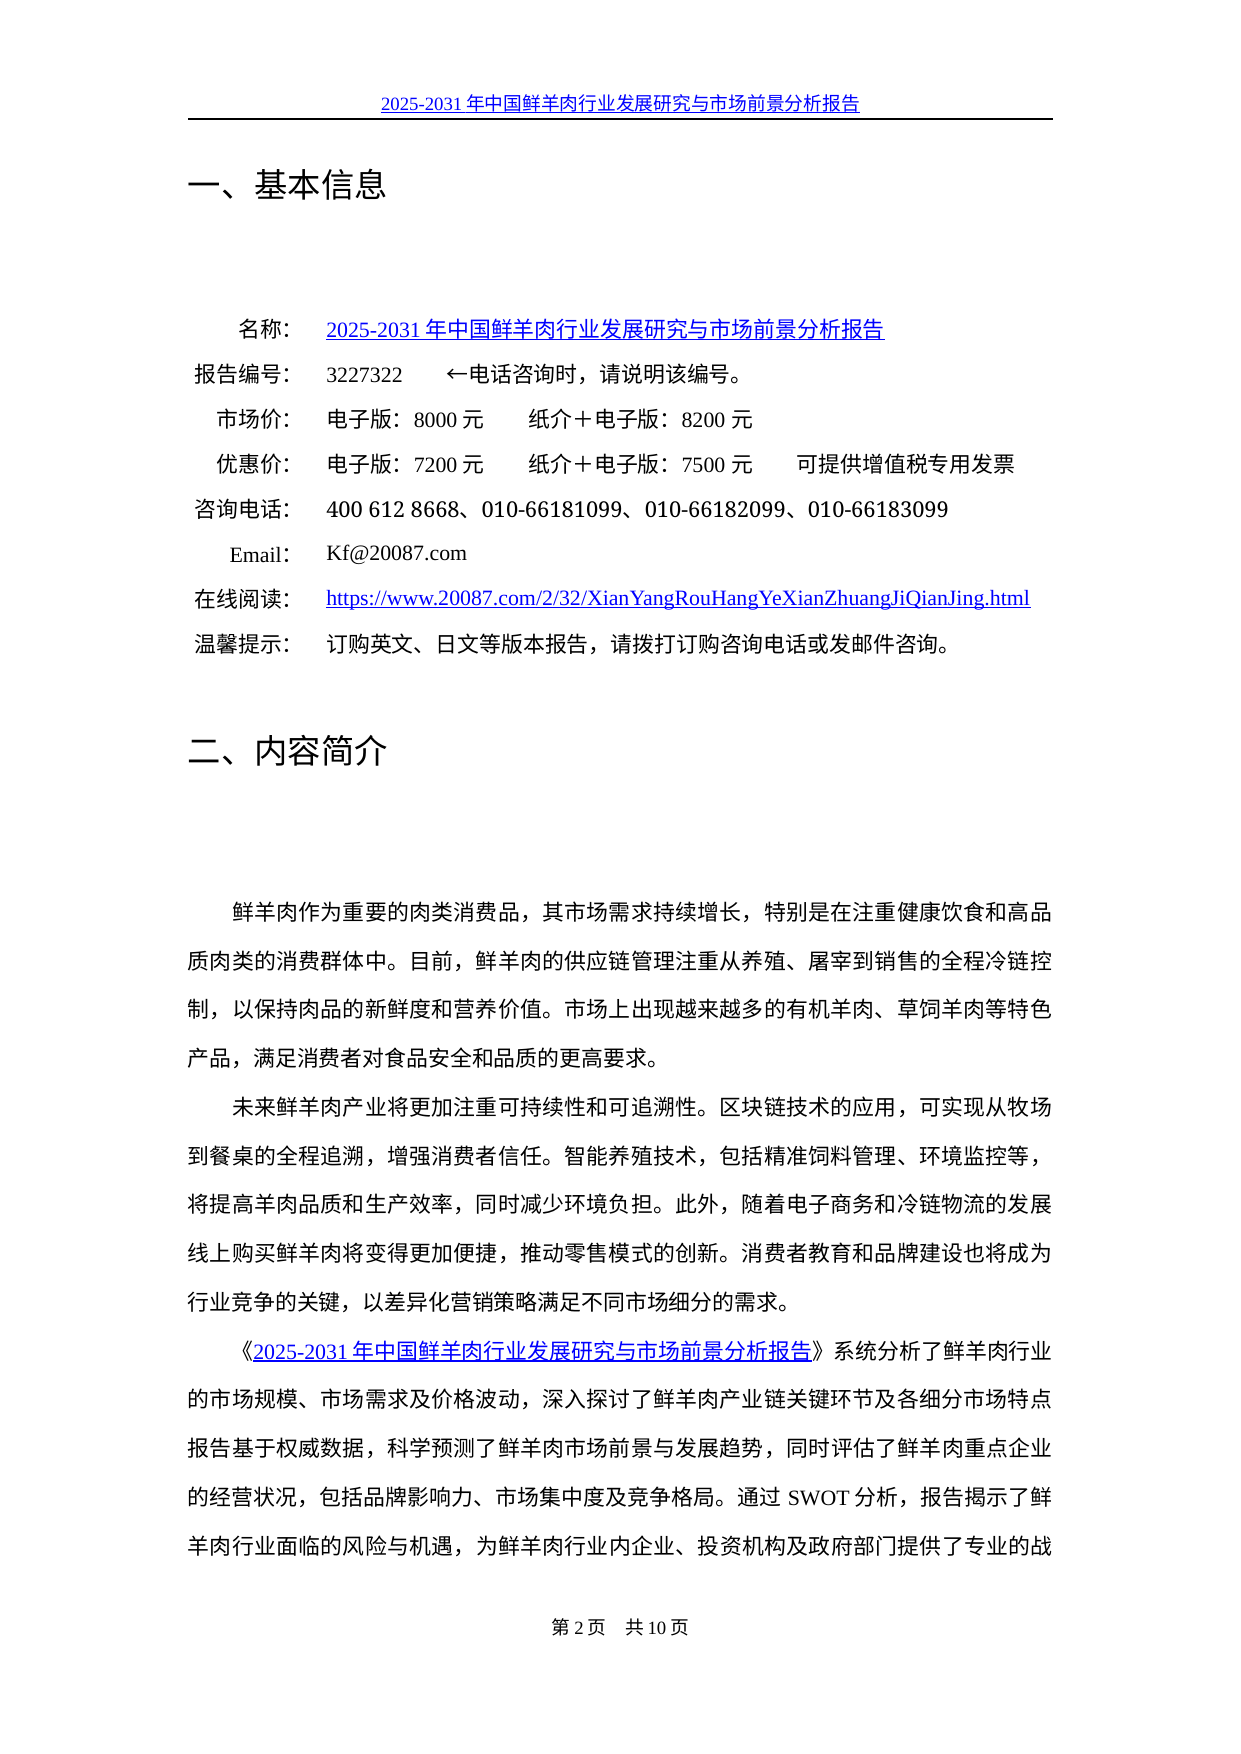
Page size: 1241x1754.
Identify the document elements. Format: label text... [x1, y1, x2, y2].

table_cell Email： [167, 537, 315, 582]
table_header 名称： [167, 312, 315, 357]
table_cell 在线阅读： [167, 582, 315, 627]
table_cell 咨询电话： [167, 492, 315, 537]
title 二、内容简介 [187, 717, 1053, 782]
table_cell Kf@20087.com [315, 537, 1073, 582]
table_cell 温馨提示： [167, 627, 315, 672]
table_cell 400 612 8668、010-66181099、010-66182099、010-66183099 [315, 492, 1073, 537]
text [187, 894, 1053, 1561]
table_header 2025-2031年中国鲜羊肉行业发展研究与市场前景分析报告 [315, 312, 1073, 357]
table_cell 订购英文、日文等版本报告，请拨打订购咨询电话或发邮件咨询。 [315, 627, 1073, 672]
table_cell 3227322 ←电话咨询时，请说明该编号。 [315, 357, 1073, 402]
title 一、基本信息 [187, 150, 1053, 215]
table_cell 电子版：7200 元 纸介＋电子版：7500 元 可提供增值税专用发票 [315, 447, 1073, 492]
table_cell [315, 582, 1073, 627]
table_cell 市场价： [167, 402, 315, 447]
table_cell 报告编号： [167, 357, 315, 402]
table_cell 电子版：8000 元 纸介＋电子版：8200 元 [315, 402, 1073, 447]
table_cell 优惠价： [167, 447, 315, 492]
